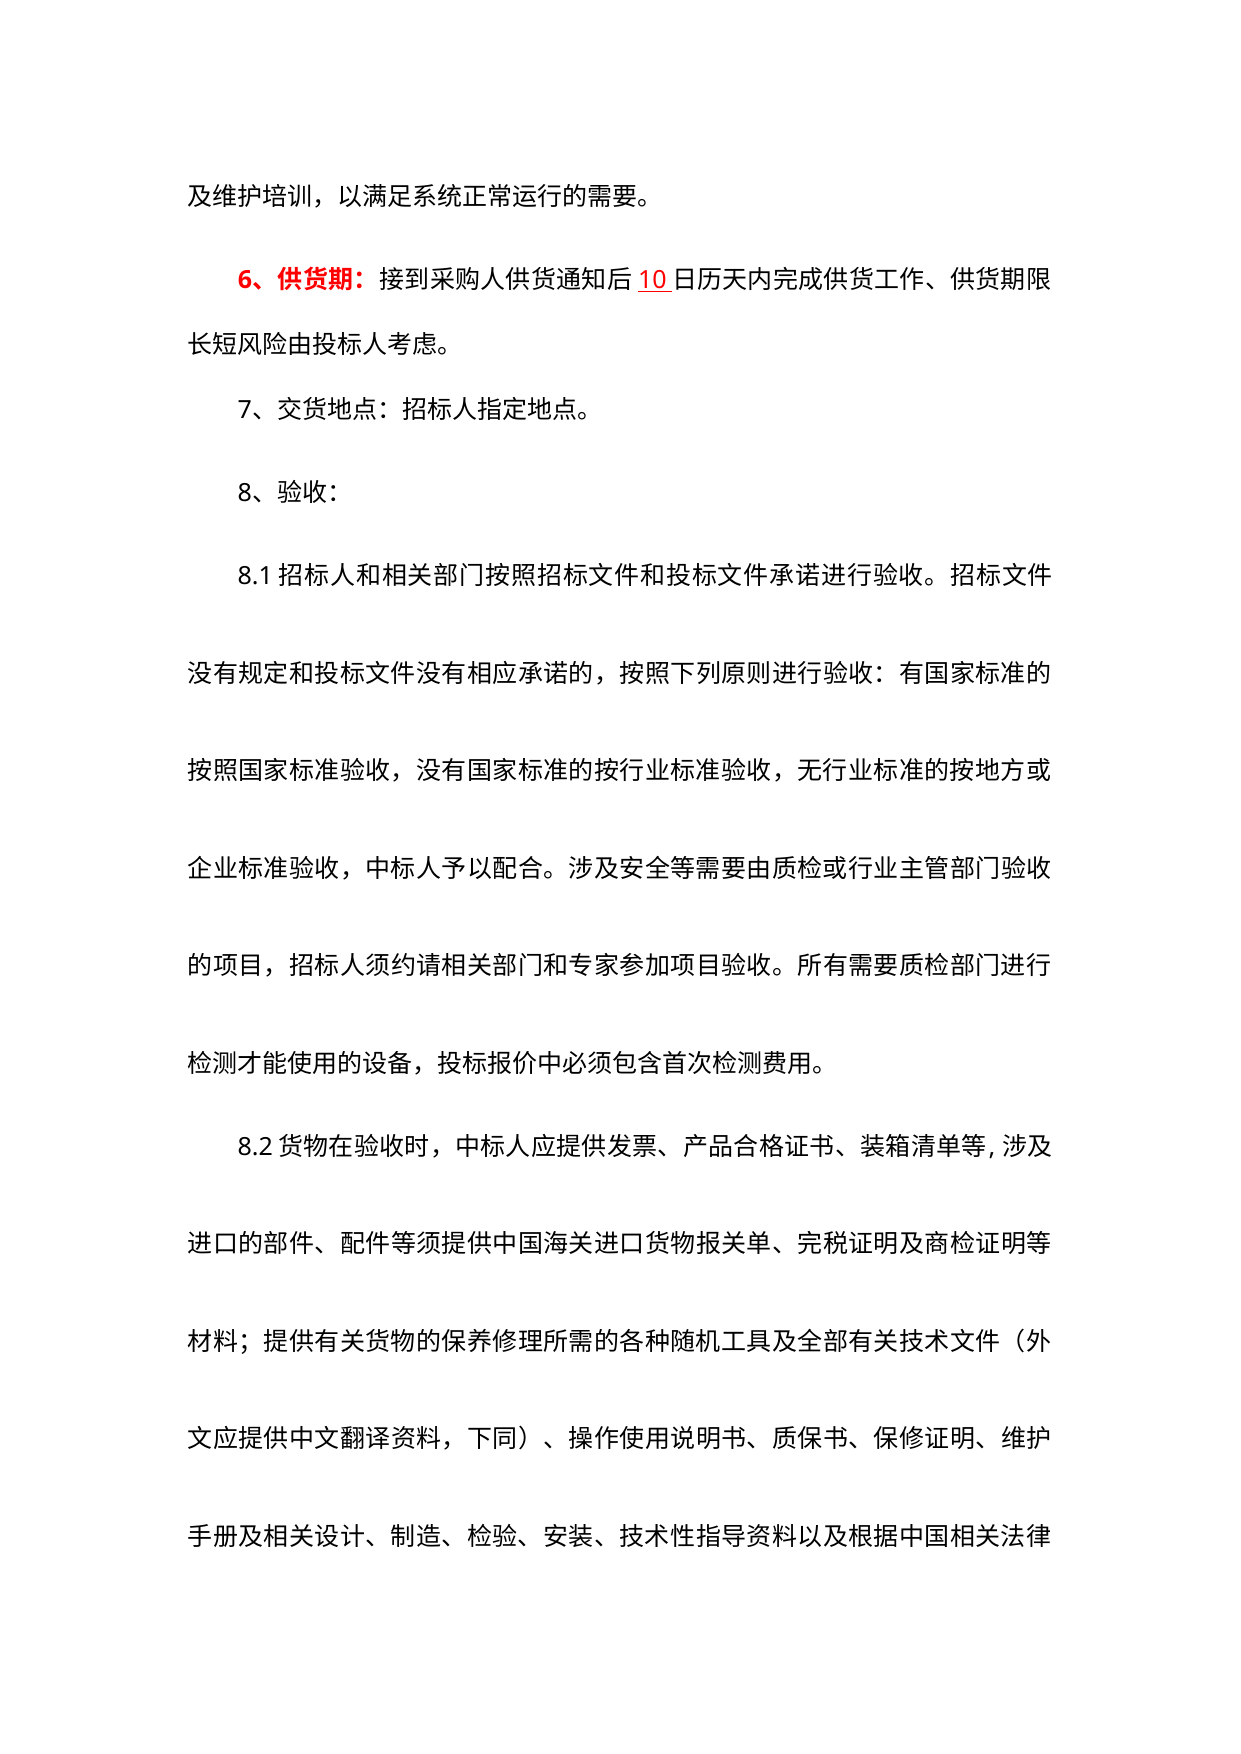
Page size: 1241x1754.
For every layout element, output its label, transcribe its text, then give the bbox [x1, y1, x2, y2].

text 6、供货期：接到采购人供货通知后10日历天内完成供货工作、供货期限长短风险由投标人考虑。 [187, 245, 1053, 375]
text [187, 1112, 1053, 1567]
text 7、交货地点：招标人指定地点。 [187, 375, 1053, 440]
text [187, 162, 1053, 227]
text 8.1招标人和相关部门按照招标文件和投标文件承诺进行验收。招标文件没有规定和投标文件没有相应承诺的，按照下列原则进行验收：有国家标准的按照国家标准验收，没有国家标准的按行业标准验收，无行业标准的按地方或企业标准验收，中标人予以配合。涉及安全等需要由质检或行业主管部门验收的项目，招标人须约请相关部门和专家参加项目验收。所有需要质检部门进行检测才能使用的设备，投标报价中必须包含首次检测费用。 [187, 541, 1053, 1094]
text 8、验收： [187, 458, 1053, 523]
